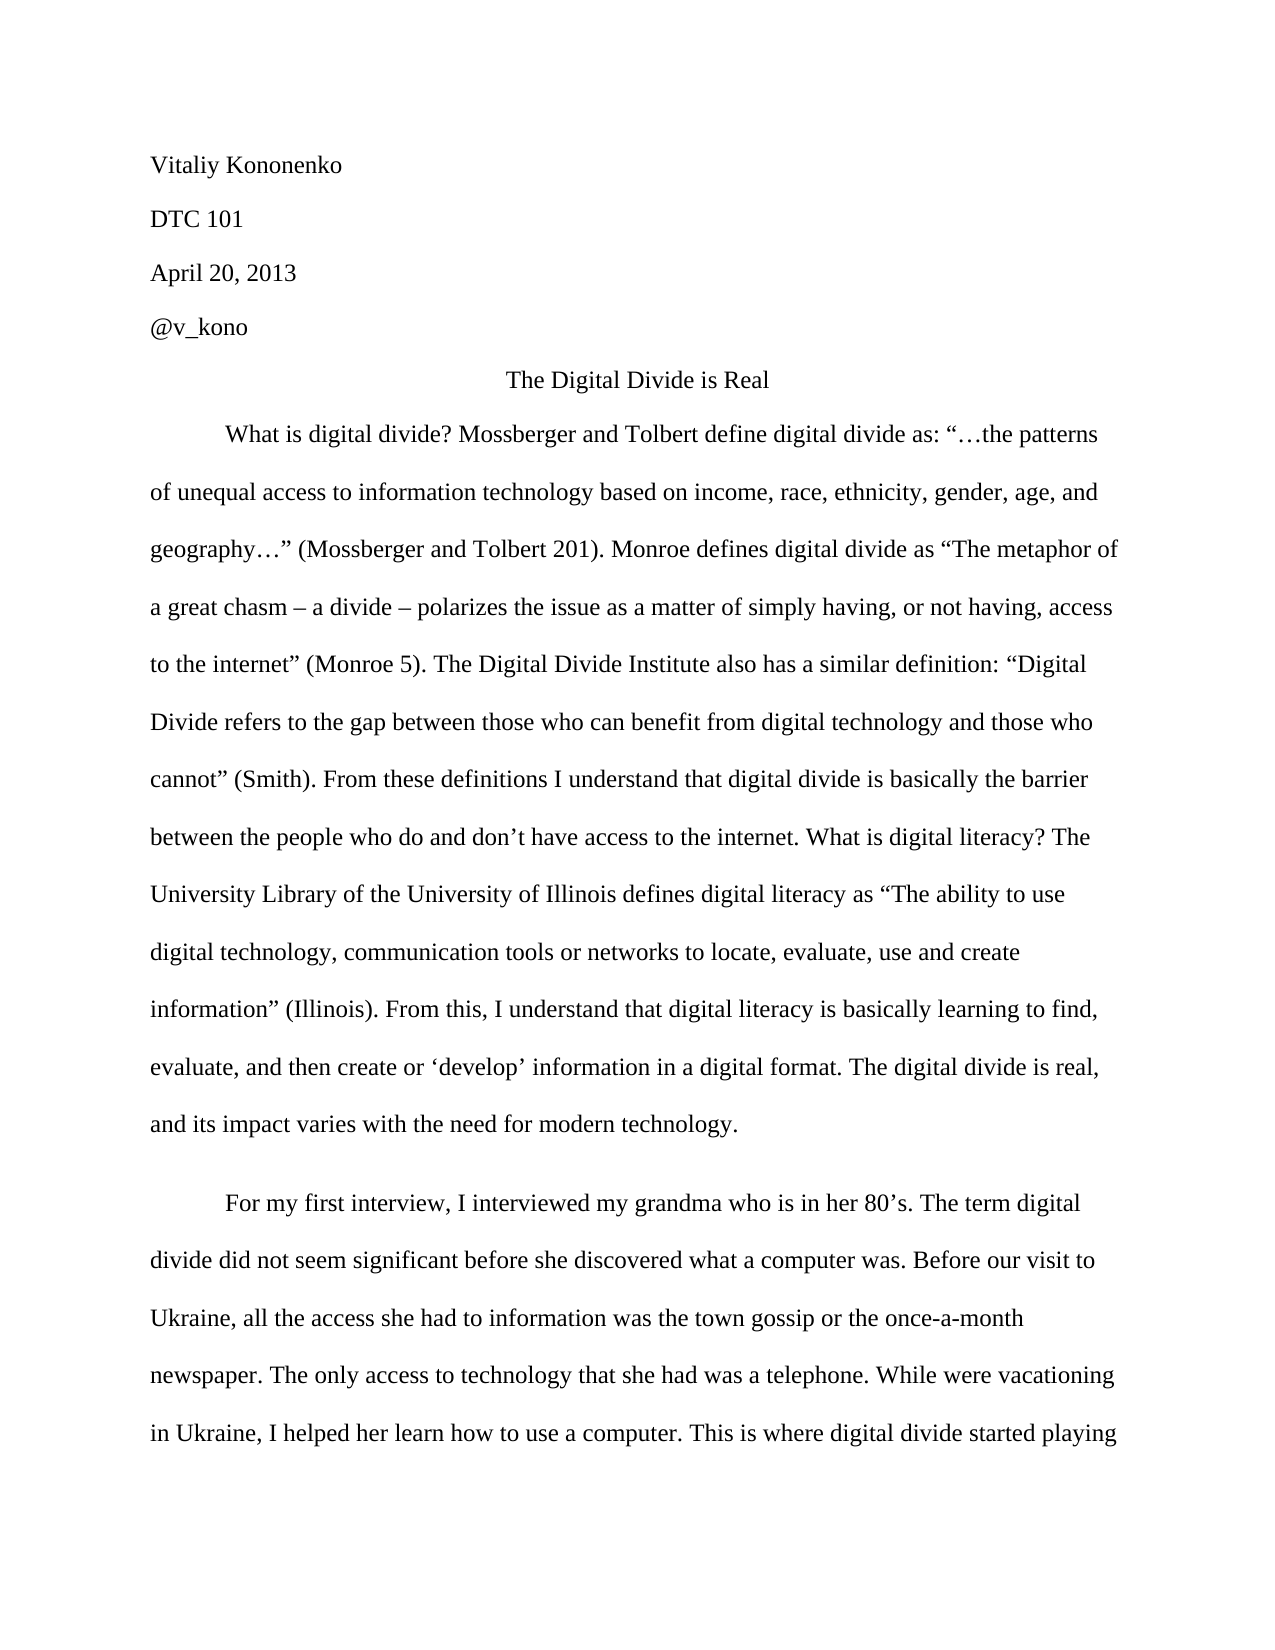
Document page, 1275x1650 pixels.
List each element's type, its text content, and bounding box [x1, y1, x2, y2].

text Vitaliy Kononenko [150, 150, 1125, 179]
text April 20, 2013 [150, 258, 1125, 286]
text The Digital Divide is Real [150, 365, 1125, 394]
text DTC 101 [150, 204, 1125, 233]
text What is digital divide? Mossberger and Tolbert define digital divide as: “…the patterns of unequal access to information technology based on income, race, ethnicity, gender, age, and geography…” (Mossberger and Tolbert 201). Monroe defines digital divide as “The metaphor of a great chasm – a divide – polarizes the issue as a matter of simply having, or not having, access to the internet” (Monroe 5). The Digital Divide Institute also has a similar definition: “Digital Divide refers to the gap between those who can benefit from digital technology and those who cannot” (Smith). From these definitions I understand that digital divide is basically the barrier between the people who do and don’t have access to the internet. What is digital literacy? The University Library of the University of Illinois defines digital literacy as “The ability to use digital technology, communication tools or networks to locate, evaluate, use and create information” (Illinois). From this, I understand that digital literacy is basically learning to find, evaluate, and then create or ‘develop’ information in a digital format. The digital divide is real, and its impact varies with the need for modern technology. [150, 419, 1125, 1138]
text @v_kono [150, 312, 1125, 340]
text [150, 1188, 1125, 1446]
